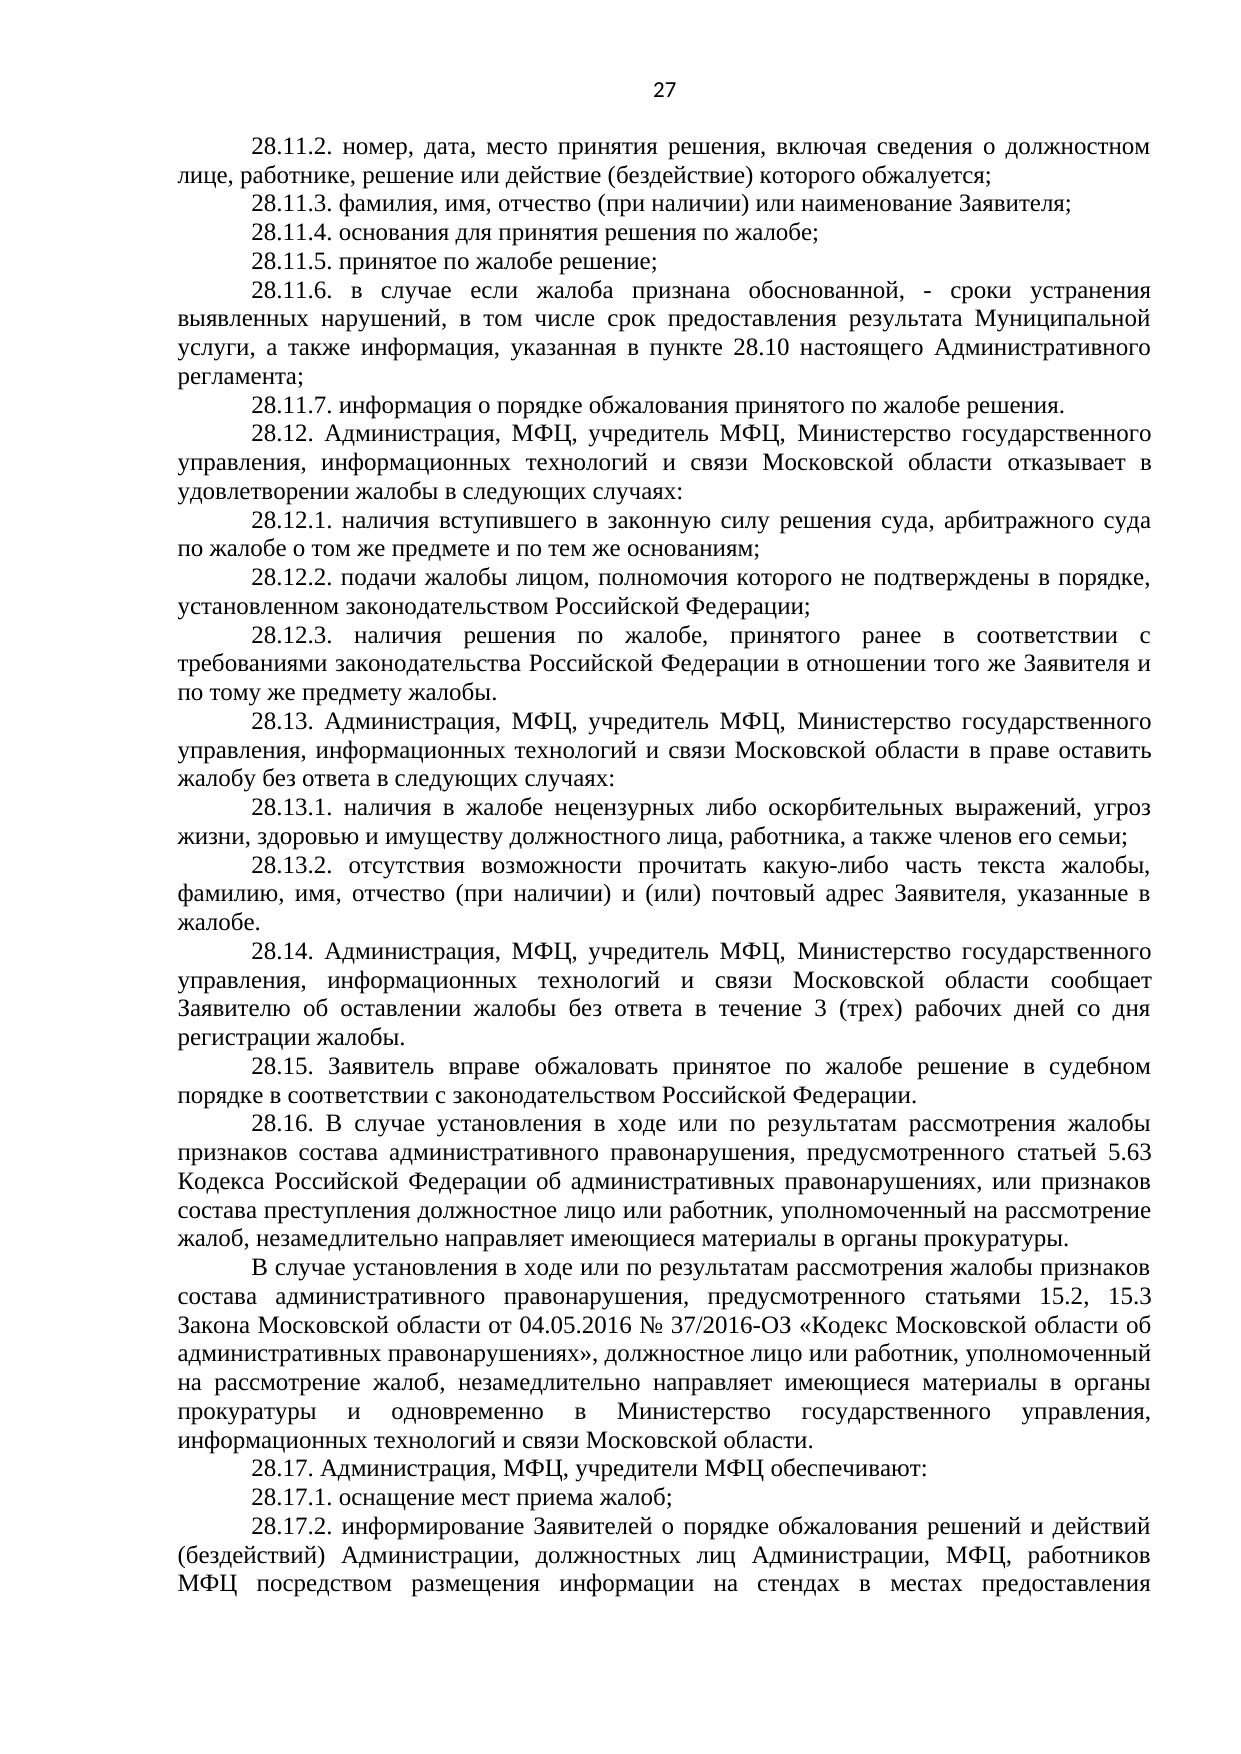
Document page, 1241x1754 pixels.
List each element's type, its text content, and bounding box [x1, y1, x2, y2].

text 28.12.1. наличия вступившего в законную силу решения суда, арбитражного суда по жалобе о том же предмете и по тем же основаниям; [177, 505, 1152, 562]
text 28.17.1. оснащение мест приема жалоб; [177, 1482, 1152, 1511]
text 28.13.2. отсутствия возможности прочитать какую-либо часть текста жалобы, фамилию, имя, отчество (при наличии) и (или) почтовый адрес Заявителя, указанные в жалобе. [177, 850, 1152, 936]
text 28.11.3. фамилия, имя, отчество (при наличии) или наименование Заявителя; [177, 188, 1152, 217]
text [177, 1511, 1152, 1597]
text 28.12.2. подачи жалобы лицом, полномочия которого не подтверждены в порядке, установленном законодательством Российской Федерации; [177, 562, 1152, 620]
text 28.14. Администрация, МФЦ, учредитель МФЦ, Министерство государственного управления, информационных технологий и связи Московской области сообщает Заявителю об оставлении жалобы без ответа в течение 3 (трех) рабочих дней со дня регистрации жалобы. [177, 936, 1152, 1051]
text 28.11.7. информация о порядке обжалования принятого по жалобе решения. [177, 390, 1152, 418]
text 28.15. Заявитель вправе обжаловать принятое по жалобе решение в судебном порядке в соответствии с законодательством Российской Федерации. [177, 1051, 1152, 1108]
text 28.13.1. наличия в жалобе нецензурных либо оскорбительных выражений, угроз жизни, здоровью и имуществу должностного лица, работника, а также членов его семьи; [177, 792, 1152, 850]
text 28.16. В случае установления в ходе или по результатам рассмотрения жалобы признаков состава административного правонарушения, предусмотренного статьей 5.63 Кодекса Российской Федерации об административных правонарушениях, или признаков состава преступления должностное лицо или работник, уполномоченный на рассмотрение жалоб, незамедлительно направляет имеющиеся материалы в органы прокуратуры. [177, 1108, 1152, 1252]
text 28.12.3. наличия решения по жалобе, принятого ранее в соответствии с требованиями законодательства Российской Федерации в отношении того же Заявителя и по тому же предмету жалобы. [177, 620, 1152, 706]
text 28.17. Администрация, МФЦ, учредители МФЦ обеспечивают: [177, 1453, 1152, 1482]
text 28.11.2. номер, дата, место принятия решения, включая сведения о должностном лице, работнике, решение или действие (бездействие) которого обжалуется; [177, 131, 1152, 188]
text 28.11.4. основания для принятия решения по жалобе; [177, 217, 1152, 246]
text 28.11.5. принятое по жалобе решение; [177, 246, 1152, 275]
text В случае установления в ходе или по результатам рассмотрения жалобы признаков состава административного правонарушения, предусмотренного статьями 15.2, 15.3 Закона Московской области от 04.05.2016 № 37/2016-ОЗ «Кодекс Московской области об административных правонарушениях», должностное лицо или работник, уполномоченный на рассмотрение жалоб, незамедлительно направляет имеющиеся материалы в органы прокуратуры и одновременно в Министерство государственного управления, информационных технологий и связи Московской области. [177, 1252, 1152, 1453]
text 28.13. Администрация, МФЦ, учредитель МФЦ, Министерство государственного управления, информационных технологий и связи Московской области в праве оставить жалобу без ответа в следующих случаях: [177, 706, 1152, 792]
text 28.11.6. в случае если жалоба признана обоснованной, - сроки устранения выявленных нарушений, в том числе срок предоставления результата Муниципальной услуги, а также информация, указанная в пункте 28.10 настоящего Административного регламента; [177, 275, 1152, 390]
text 28.12. Администрация, МФЦ, учредитель МФЦ, Министерство государственного управления, информационных технологий и связи Московской области отказывает в удовлетворении жалобы в следующих случаях: [177, 418, 1152, 505]
